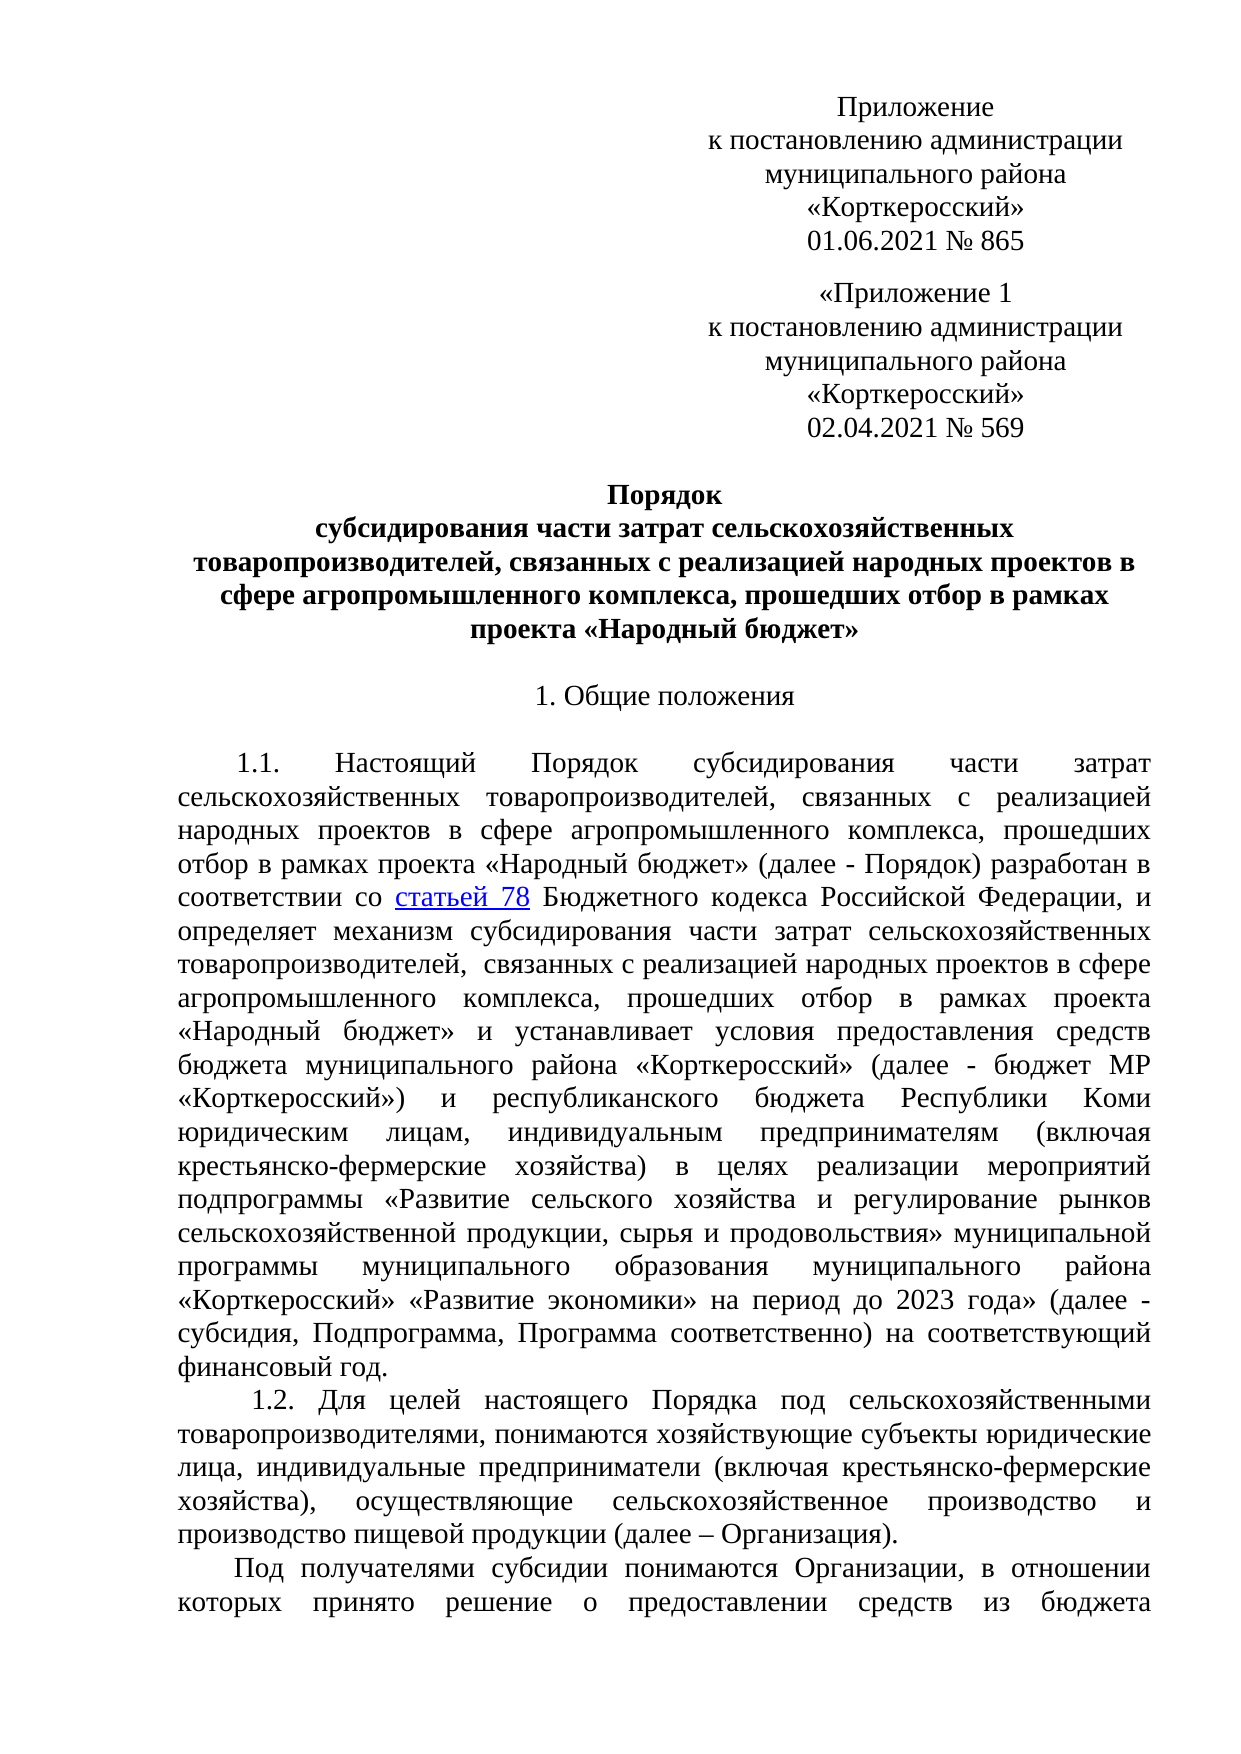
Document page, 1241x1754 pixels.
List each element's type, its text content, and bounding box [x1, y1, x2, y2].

text 02.04.2021 № 569 [679, 410, 1152, 443]
text 1. Общие положения [177, 678, 1152, 712]
text Порядок [177, 477, 1152, 510]
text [177, 1550, 1152, 1617]
text субсидирования части затрат сельскохозяйственных товаропроизводителей, связанных с реализацией народных проектов в сфере агропромышленного комплекса, прошедших отбор в рамках проекта «Народный бюджет» [177, 510, 1152, 644]
text «Корткеросский» [679, 189, 1152, 223]
text к постановлению администрации [679, 309, 1152, 343]
text Приложение [679, 89, 1152, 122]
text «Корткеросский» [679, 376, 1152, 410]
text муниципального района [679, 343, 1152, 376]
text 1.2. Для целей настоящего Порядка под сельскохозяйственными товаропроизводителями, понимаются хозяйствующие субъекты юридические лица, индивидуальные предприниматели (включая крестьянско-фермерские хозяйства), осуществляющие сельскохозяйственное производство и производство пищевой продукции (далее – Организация). [177, 1382, 1152, 1550]
text муниципального района [679, 156, 1152, 189]
text 01.06.2021 № 865 [679, 223, 1152, 256]
text 1.1. Настоящий Порядок субсидирования части затрат сельскохозяйственных товаропроизводителей, связанных с реализацией народных проектов в сфере агропромышленного комплекса, прошедших отбор в рамках проекта «Народный бюджет» (далее - Порядок) разработан в соответствии со статьей 78 Бюджетного кодекса Российской Федерации, и определяет механизм субсидирования части затрат сельскохозяйственных товаропроизводителей, связанных с реализацией народных проектов в сфере агропромышленного комплекса, прошедших отбор в рамках проекта «Народный бюджет» и устанавливает условия предоставления средств бюджета муниципального района «Корткеросский» (далее - бюджет МР «Корткеросский») и республиканского бюджета Республики Коми юридическим лицам, индивидуальным предпринимателям (включая крестьянско-фермерские хозяйства) в целях реализации мероприятий подпрограммы «Развитие сельского хозяйства и регулирование рынков сельскохозяйственной продукции, сырья и продовольствия» муниципальной программы муниципального образования муниципального района «Корткеросский» «Развитие экономики» на период до 2023 года» (далее - субсидия, Подпрограмма, Программа соответственно) на соответствующий финансовый год. [177, 745, 1152, 1382]
text «Приложение 1 [679, 276, 1152, 309]
text к постановлению администрации [679, 122, 1152, 156]
